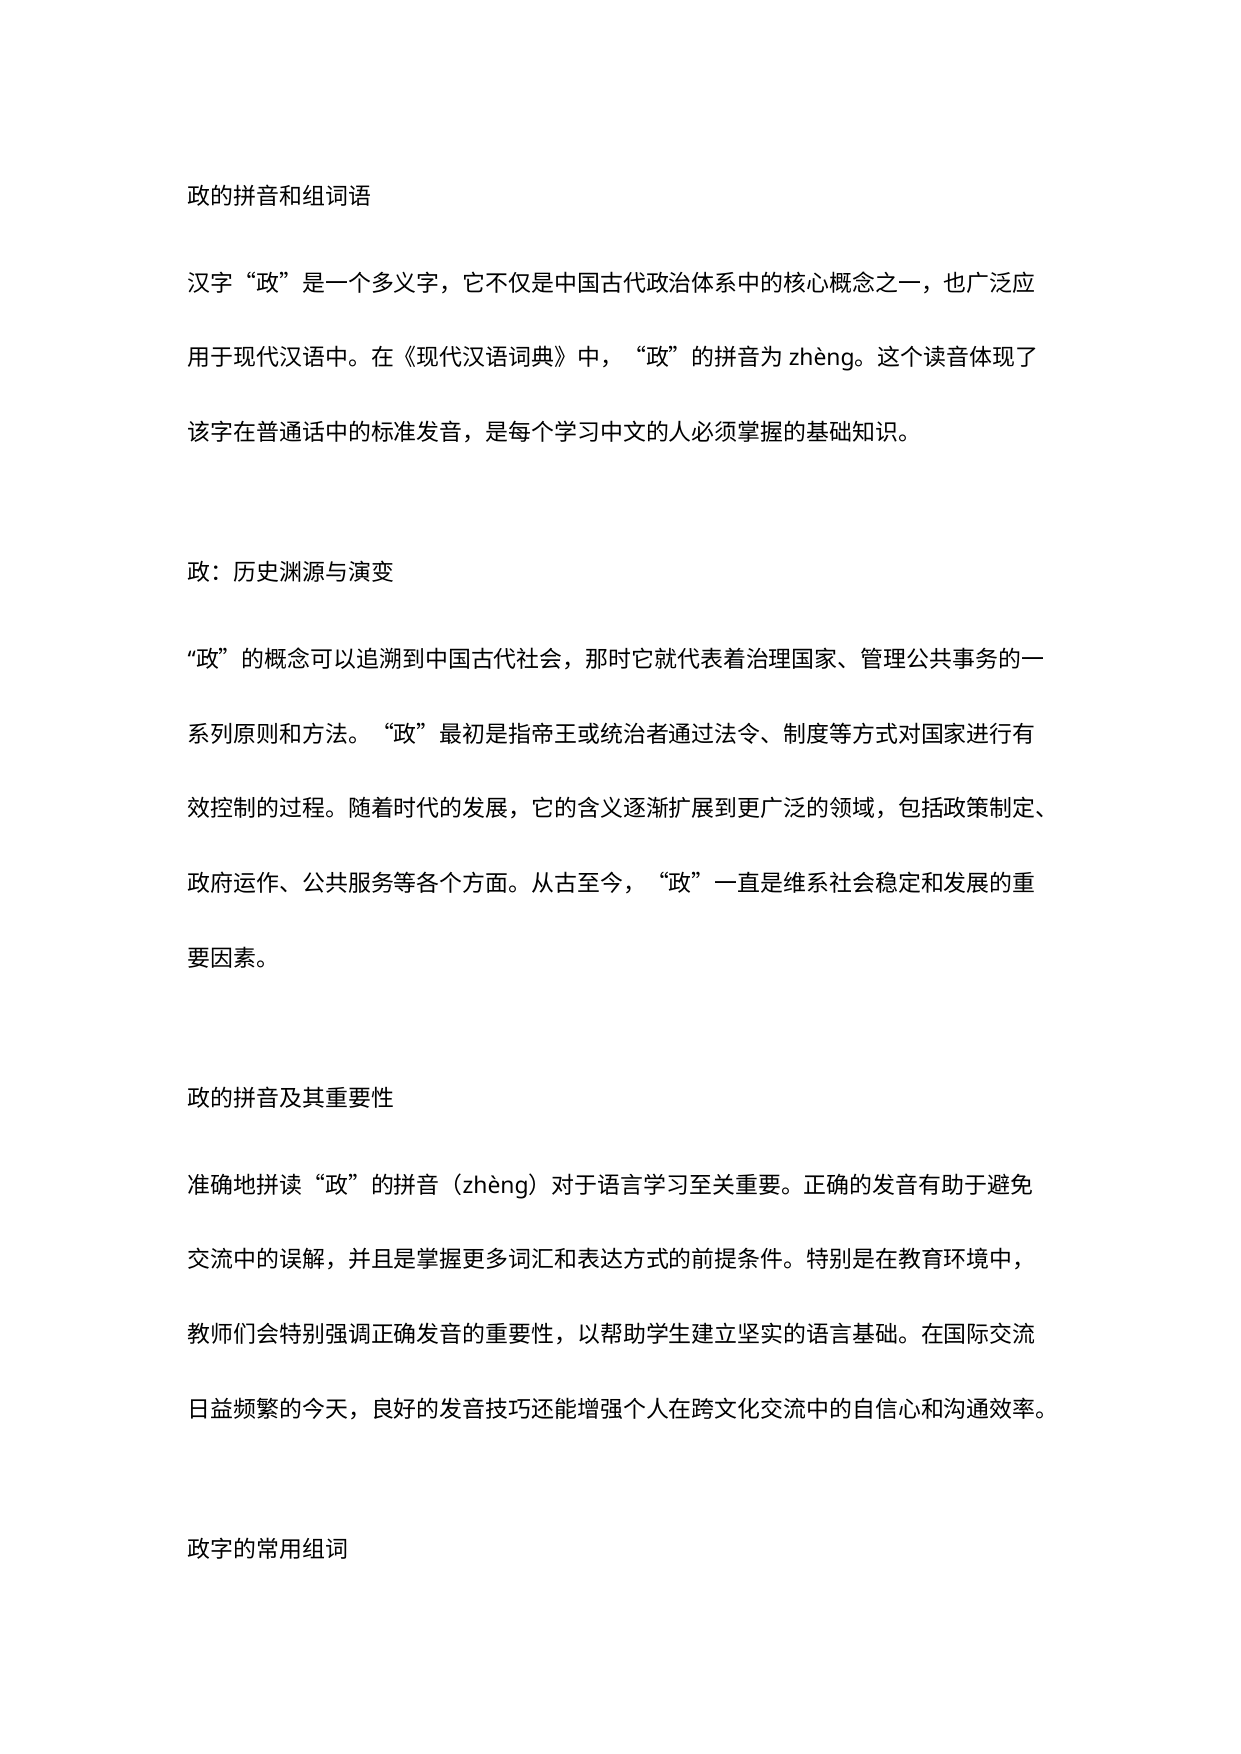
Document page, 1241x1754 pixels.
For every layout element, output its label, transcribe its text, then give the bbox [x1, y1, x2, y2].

text 政的拼音及其重要性 [187, 1064, 1053, 1129]
text 汉字“政”是一个多义字，它不仅是中国古代政治体系中的核心概念之一，也广泛应用于现代汉语中。在《现代汉语词典》中，“政”的拼音为 zhèng。这个读音体现了该字在普通话中的标准发音，是每个学习中文的人必须掌握的基础知识。 [187, 248, 1053, 463]
text “政”的概念可以追溯到中国古代社会，那时它就代表着治理国家、管理公共事务的一系列原则和方法。“政”最初是指帝王或统治者通过法令、制度等方式对国家进行有效控制的过程。随着时代的发展，它的含义逐渐扩展到更广泛的领域，包括政策制定、政府运作、公共服务等各个方面。从古至今，“政”一直是维系社会稳定和发展的重要因素。 [187, 625, 1053, 989]
text 准确地拼读“政”的拼音（zhèng）对于语言学习至关重要。正确的发音有助于避免交流中的误解，并且是掌握更多词汇和表达方式的前提条件。特别是在教育环境中，教师们会特别强调正确发音的重要性，以帮助学生建立坚实的语言基础。在国际交流日益频繁的今天，良好的发音技巧还能增强个人在跨文化交流中的自信心和沟通效率。 [187, 1151, 1053, 1440]
text 政字的常用组词 [187, 1515, 1053, 1580]
text 政：历史渊源与演变 [187, 538, 1053, 603]
text 政的拼音和组词语 [187, 162, 1053, 227]
